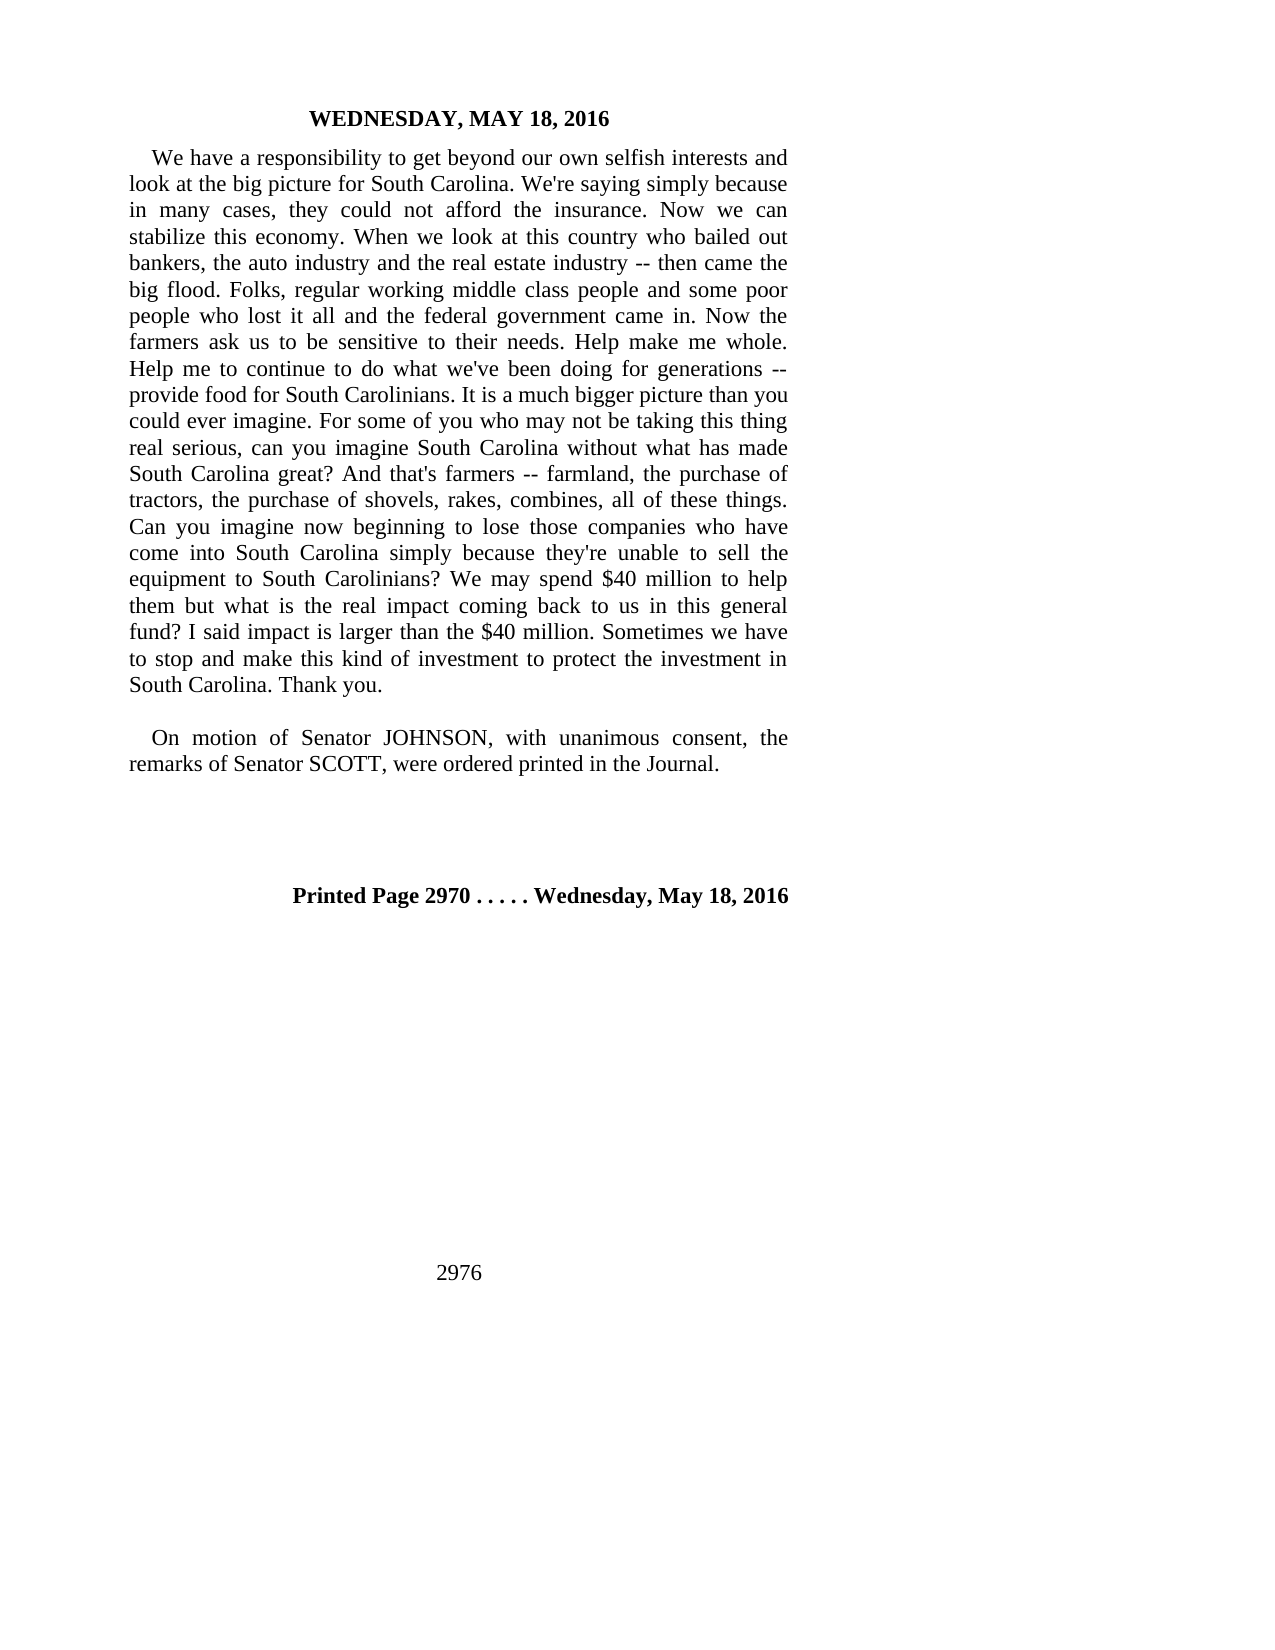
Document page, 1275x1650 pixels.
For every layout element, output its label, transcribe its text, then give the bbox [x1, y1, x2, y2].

text On motion of Senator JOHNSON, with unanimous consent, the remarks of Senator SCOTT, were ordered printed in the Journal. [129, 724, 789, 776]
text Printed Page 2970 . . . . . Wednesday, May 18, 2016 [129, 882, 789, 908]
text We have a responsibility to get beyond our own selfish interests and look at the big picture for South Carolina. We're saying simply because in many cases, they could not afford the insurance. Now we can stabilize this economy. When we look at this country who bailed out bankers, the auto industry and the real estate industry -- then came the big flood. Folks, regular working middle class people and some poor people who lost it all and the federal government came in. Now the farmers ask us to be sensitive to their needs. Help make me whole. Help me to continue to do what we've been doing for generations -- provide food for South Carolinians. It is a much bigger picture than you could ever imagine. For some of you who may not be taking this thing real serious, can you imagine South Carolina without what has made South Carolina great? And that's farmers -- farmland, the purchase of tractors, the purchase of shovels, rakes, combines, all of these things. Can you imagine now beginning to lose those companies who have come into South Carolina simply because they're unable to sell the equipment to South Carolinians? We may spend $40 million to help them but what is the real impact coming back to us in this general fund? I said impact is larger than the $40 million. Sometimes we have to stop and make this kind of investment to protect the investment in South Carolina. Thank you. [129, 144, 789, 697]
